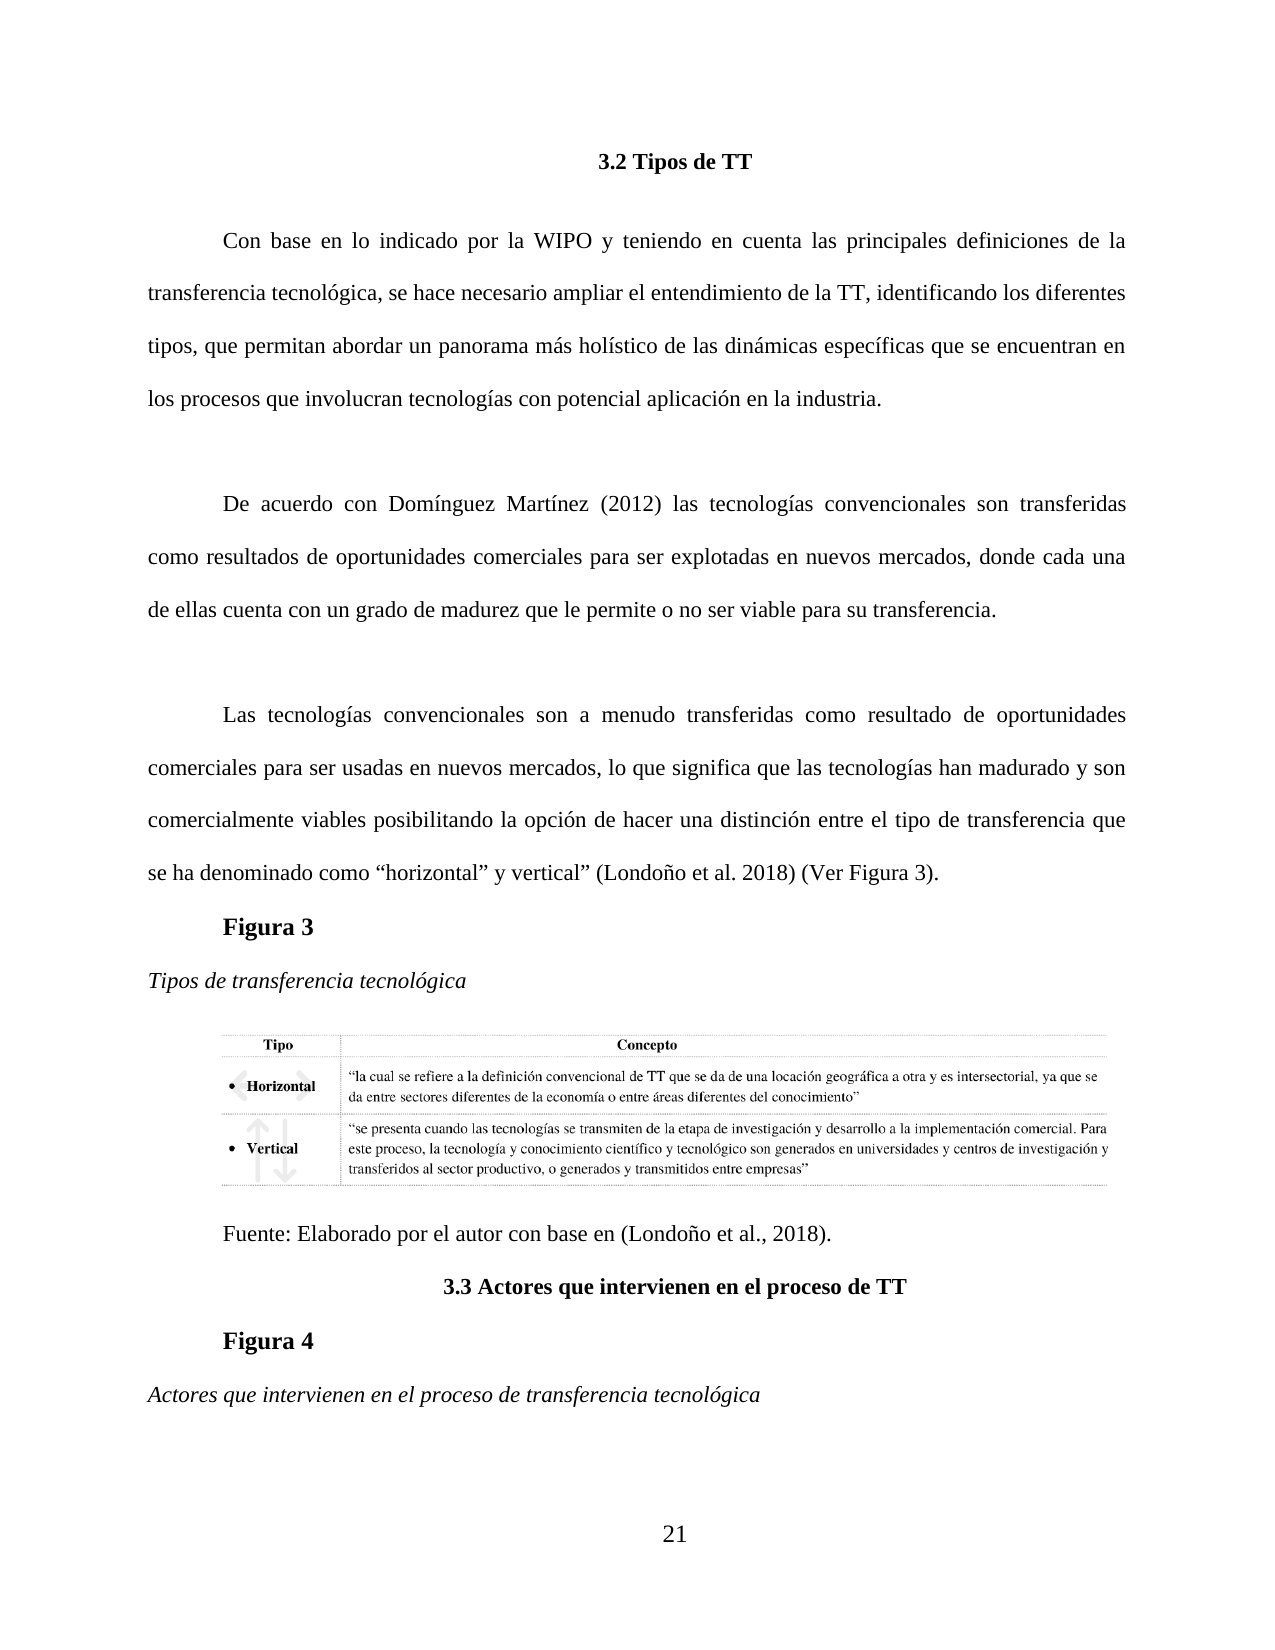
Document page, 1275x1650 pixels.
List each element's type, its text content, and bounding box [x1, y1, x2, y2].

text Las tecnologías convencionales son a menudo transferidas como resultado de oportunidades comerciales para ser usadas en nuevos mercados, lo que significa que las tecnologías han madurado y son comercialmente viables posibilitando la opción de hacer una distinción entre el tipo de transferencia que se ha denominado como “horizontal” y vertical” (Londoño et al. 2018) (Ver Figura 3). [148, 701, 1127, 886]
text Con base en lo indicado por la WIPO y teniendo en cuenta las principales definiciones de la transferencia tecnológica, se hace necesario ampliar el entendimiento de la TT, identificando los diferentes tipos, que permitan abordar un panorama más holístico de las dinámicas específicas que se encuentran en los procesos que involucran tecnologías con potencial aplicación en la industria. [148, 227, 1127, 411]
text De acuerdo con Domínguez Martínez (2012) las tecnologías convencionales son transferidas como resultados de oportunidades comerciales para ser explotadas en nuevos mercados, donde cada una de ellas cuenta con un grado de madurez que le permite o no ser viable para su transferencia. [148, 490, 1127, 622]
picture [221, 1033, 1108, 1192]
text Fuente: Elaborado por el autor con base en (Londoño et al., 2018). [148, 1221, 1127, 1247]
subtitle 3.3 Actores que intervienen en el proceso de TT [148, 1273, 1127, 1299]
text Figura 3 Tipos de transferencia tecnológica [148, 912, 1127, 993]
text Figura 4 Actores que intervienen en el proceso de transferencia tecnológica [148, 1326, 1127, 1407]
subtitle 3.2 Tipos de TT [148, 148, 1127, 174]
